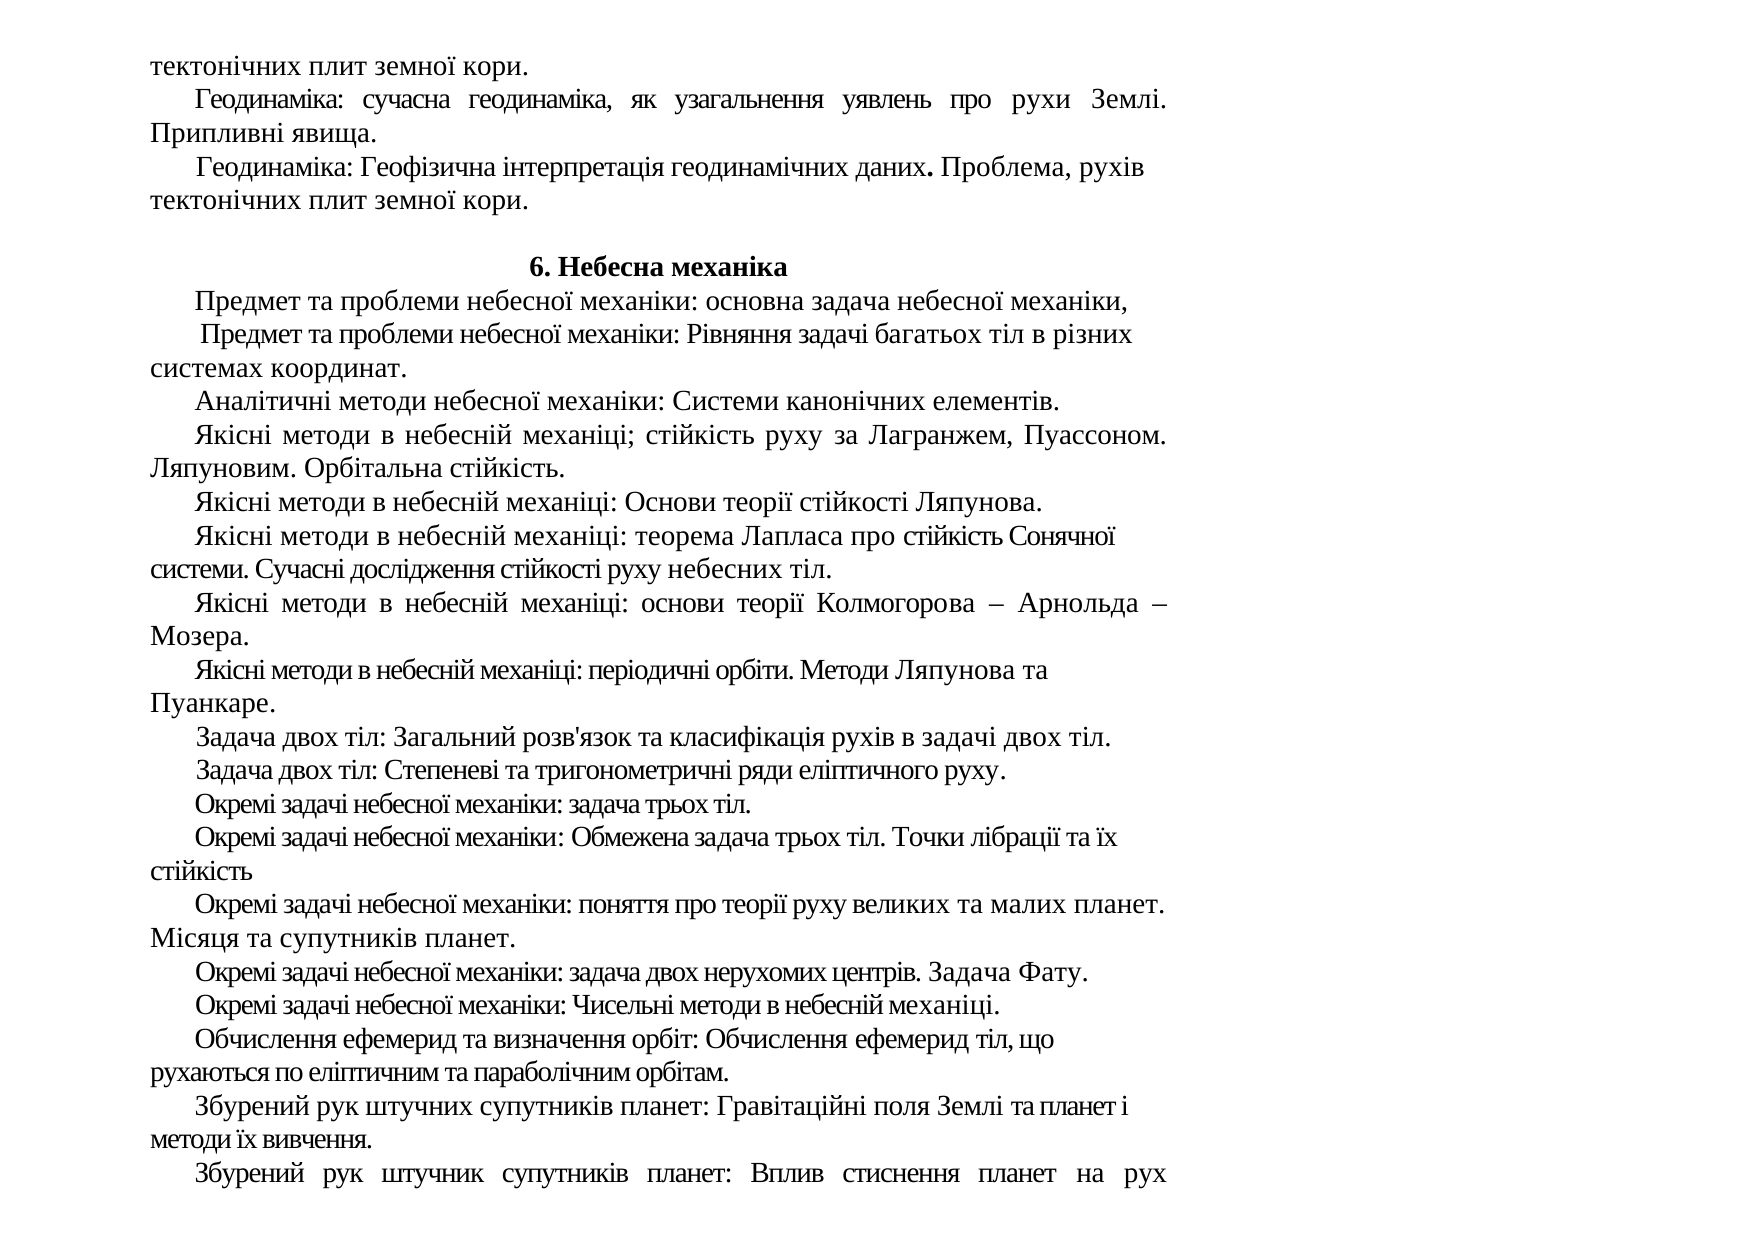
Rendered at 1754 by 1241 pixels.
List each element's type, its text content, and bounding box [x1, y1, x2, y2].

text Окремі задачі небесної механіки: Чисельні методи в небесній механіці. [150, 987, 1167, 1021]
text Якісні методи в небесній механіці: періодичні орбіти. Методи Ляпунова та Пуанкаре. [150, 652, 1167, 719]
text Окремі задачі небесної механіки: поняття про теорії руху великих та малих планет. Місяця та супутників планет. [150, 887, 1167, 954]
text Якісні методи в небесній механіці: Основи теорії стійкості Ляпунова. [150, 484, 1167, 518]
text Геодинаміка: Геофізична інтерпретація геодинамічних даних. Проблема, рухів тектонічних плит земної кори. [150, 149, 1167, 216]
text Задача двох тіл: Степеневі та тригонометричні ряди еліптичного руху. [150, 752, 1167, 786]
text Геодинаміка: сучасна геодинаміка, як узагальнення уявлень про рухи Землі. Припливні явища. [150, 82, 1167, 149]
text Якісні методи в небесній механіці: теорема Лапласа про стійкість Сонячної системи. Сучасні дослідження стійкості руху небесних тіл. [150, 518, 1167, 585]
text Окремі задачі небесної механіки: задача двох нерухомих центрів. Задача Фату. [150, 954, 1167, 987]
text Якісні методи в небесній механіці; стійкість руху за Лагранжем, Пуассоном. Ляпуновим. Орбітальна стійкість. [150, 417, 1167, 484]
text Окремі задачі небесної механіки: Обмежена задача трьох тіл. Точки лібрації та їх стійкість [150, 819, 1167, 887]
text Предмет та проблеми небесної механіки: Рівняння задачі багатьох тіл в різних системах координат. [150, 316, 1167, 383]
text Окремі задачі небесної механіки: задача трьох тіл. [150, 786, 1167, 819]
text Задача двох тіл: Загальний розв'язок та класифікація рухів в задачі двох тіл. [150, 719, 1167, 752]
text Предмет та проблеми небесної механіки: основна задача небесної механіки, [150, 283, 1167, 316]
text Збурений рук штучних супутників планет: Гравітаційні поля Землі та планет і методи їх вивчення. [150, 1088, 1167, 1155]
text 6. Небесна механіка [150, 249, 1167, 283]
text Аналітичні методи небесної механіки: Системи канонічних елементів. [150, 383, 1167, 417]
text Обчислення ефемерид та визначення орбіт: Обчислення ефемерид тіл, що рухаються по еліптичним та параболічним орбітам. [150, 1021, 1167, 1088]
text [150, 48, 1167, 82]
text Якісні методи в небесній механіці: основи теорії Колмогорова – Арнольда – Мозера. [150, 585, 1167, 652]
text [150, 1155, 1167, 1188]
